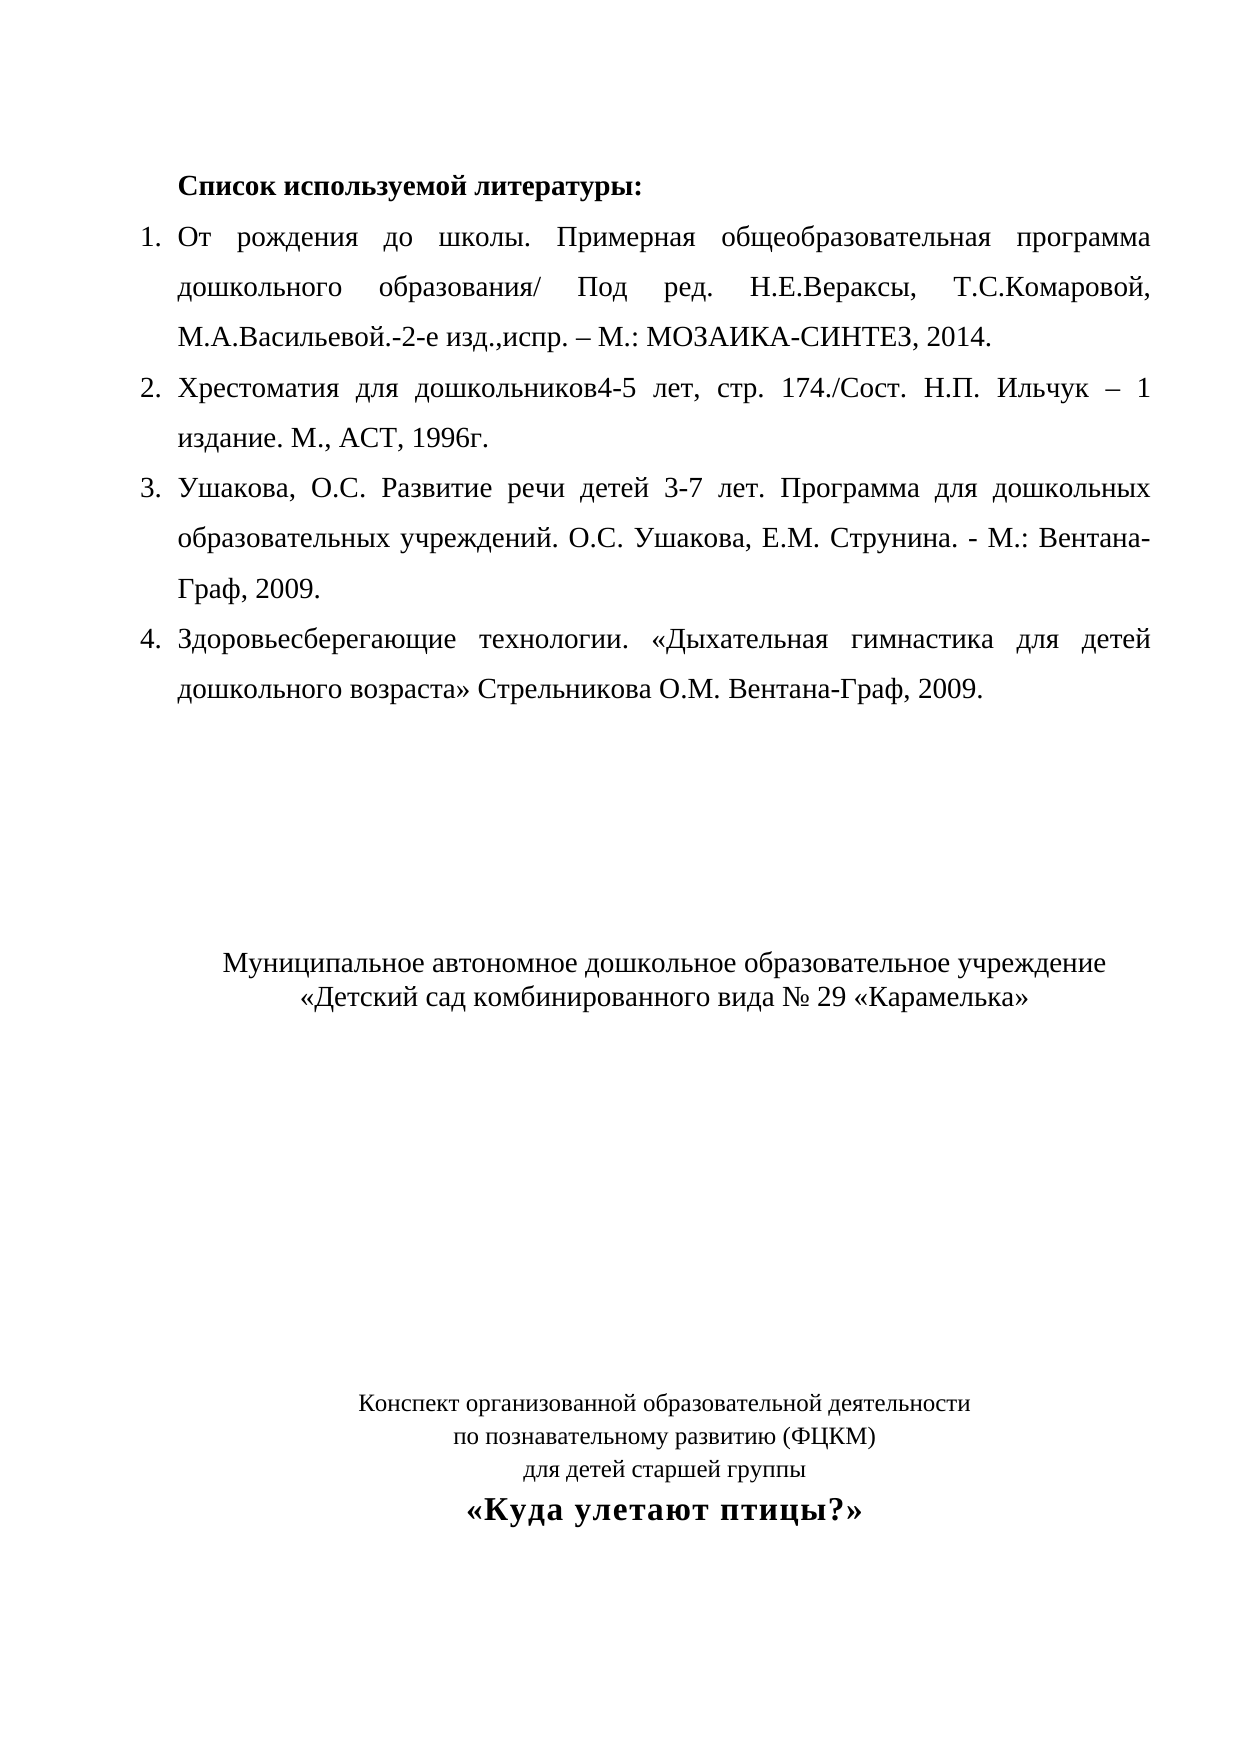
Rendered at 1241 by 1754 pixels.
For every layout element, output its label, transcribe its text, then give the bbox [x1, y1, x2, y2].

list Здоровьесберегающие технологии. «Дыхательная гимнастика для детей дошкольного возраста» Стрельникова О.М. Вентана-Граф, 2009. [140, 621, 1152, 705]
text «Детский сад комбинированного вида № 29 «Карамелька» [177, 979, 1152, 1012]
list Ушакова, О.С. Развитие речи детей 3-7 лет. Программа для дошкольных образовательных учреждений. О.С. Ушакова, Е.М. Струнина. - М.: Вентана-Граф, 2009. [140, 470, 1152, 604]
text для детей старшей группы [177, 1454, 1152, 1483]
text по познавательному развитию (ФЦКМ) [177, 1421, 1152, 1450]
list Хрестоматия для дошкольников4-5 лет, стр. 174./Сост. Н.П. Ильчук – 1 издание. М., АСТ, 1996г. [140, 370, 1152, 453]
list От рождения до школы. Примерная общеобразовательная программа дошкольного образования/ Под ред. Н.Е.Вераксы, Т.С.Комаровой, М.А.Васильевой.-2-е изд.,испр. – М.: МОЗАИКА-СИНТЕЗ, 2014. [140, 219, 1152, 353]
text Список используемой литературы: [177, 168, 1152, 202]
text «Куда улетают птицы?» [177, 1487, 1152, 1527]
text Конспект организованной образовательной деятельности [177, 1388, 1152, 1417]
text Муниципальное автономное дошкольное образовательное учреждение [177, 945, 1152, 979]
